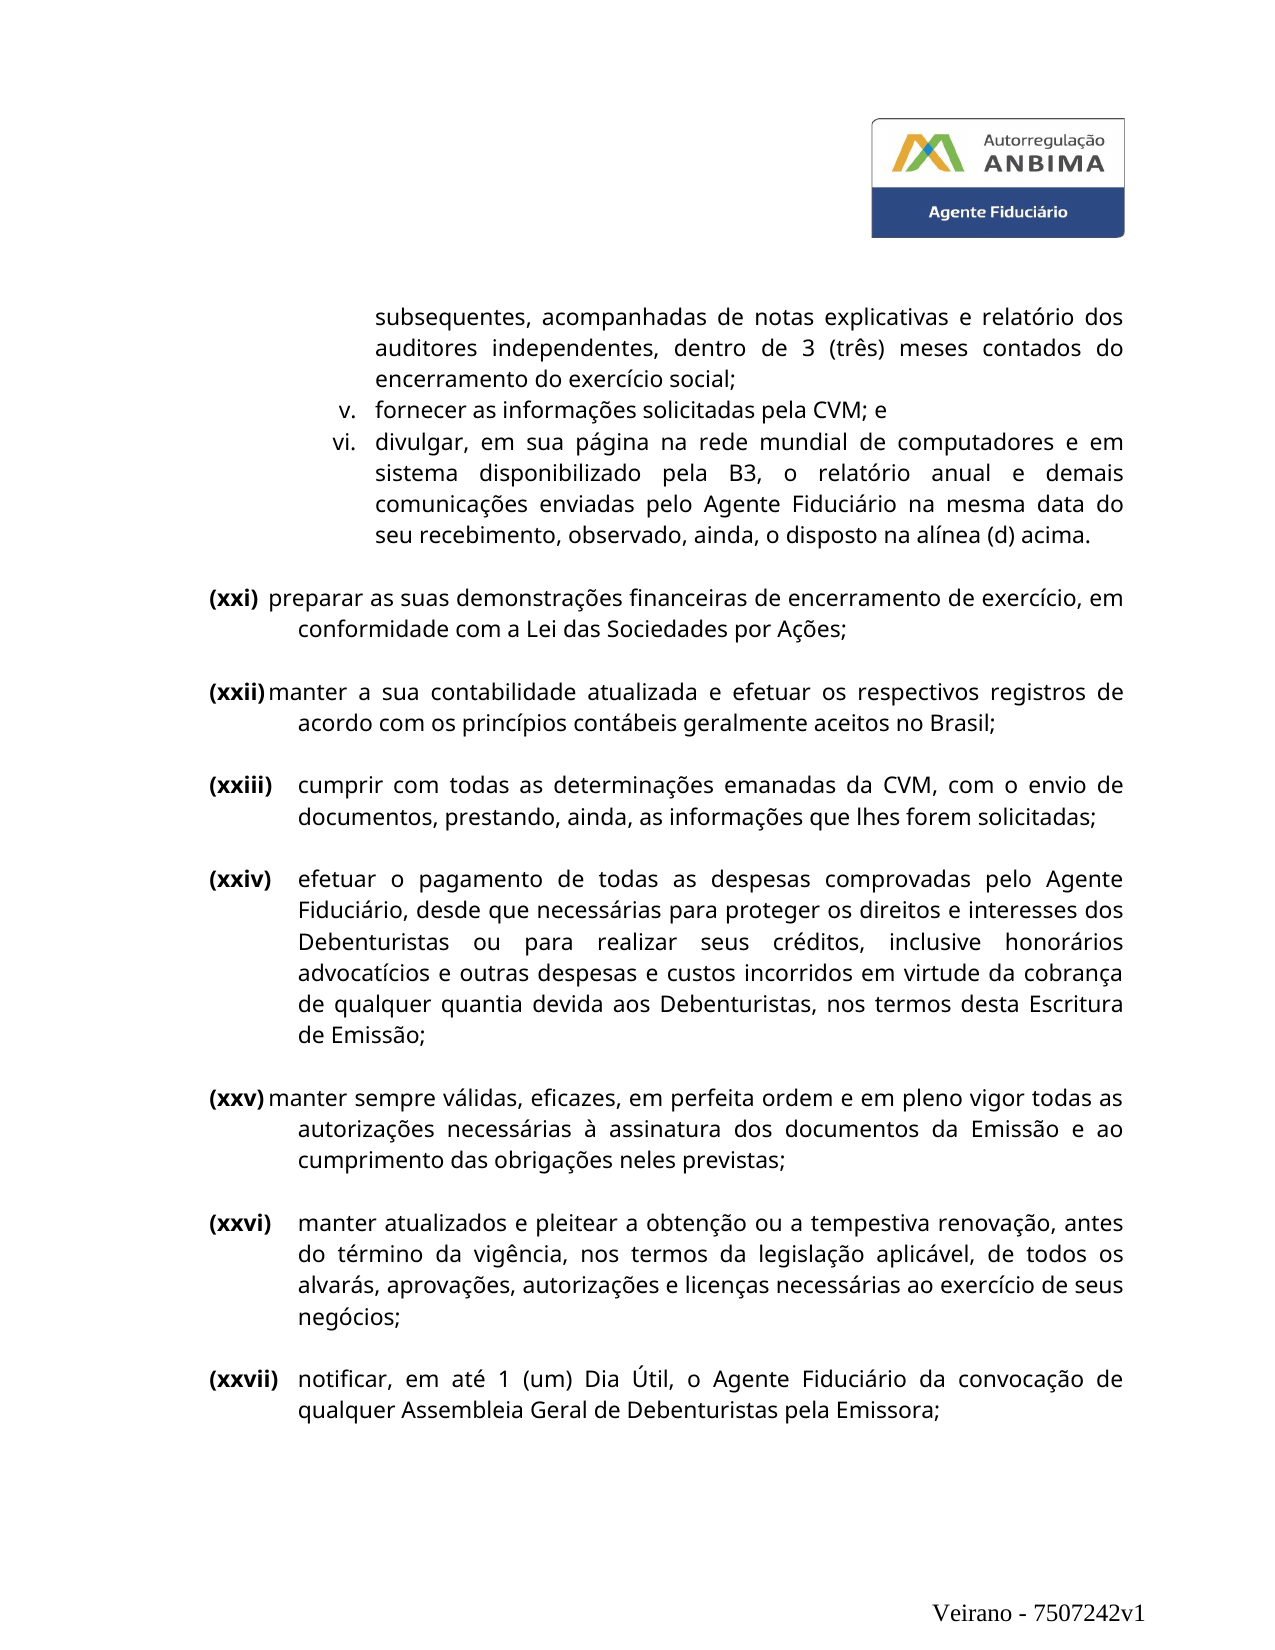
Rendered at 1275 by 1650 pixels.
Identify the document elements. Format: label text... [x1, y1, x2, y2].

list fornecer as informações solicitadas pela CVM; e [356, 394, 1124, 425]
list notificar, em até 1 (um) Dia Útil, o Agente Fiduciário da convocação de qualquer Assembleia Geral de Debenturistas pela Emissora; [209, 1363, 1124, 1425]
list manter sempre válidas, eficazes, em perfeita ordem e em pleno vigor todas as autorizações necessárias à assinatura dos documentos da Emissão e ao cumprimento das obrigações neles previstas; [209, 1081, 1124, 1175]
list preparar as suas demonstrações financeiras de encerramento de exercício, em conformidade com a Lei das Sociedades por Ações; [209, 581, 1124, 644]
list manter atualizados e pleitear a obtenção ou a tempestiva renovação, antes do término da vigência, nos termos da legislação aplicável, de todos os alvarás, aprovações, autorizações e licenças necessárias ao exercício de seus negócios; [209, 1206, 1124, 1331]
picture [871, 118, 1125, 238]
list efetuar o pagamento de todas as despesas comprovadas pelo Agente Fiduciário, desde que necessárias para proteger os direitos e interesses dos Debenturistas ou para realizar seus créditos, inclusive honorários advocatícios e outras despesas e custos incorridos em virtude da cobrança de qualquer quantia devida aos Debenturistas, nos termos desta Escritura de Emissão; [209, 863, 1124, 1050]
list divulgar, em sua página na rede mundial de computadores e em sistema disponibilizado pela B3, o relatório anual e demais comunicações enviadas pelo Agente Fiduciário na mesma data do seu recebimento, observado, ainda, o disposto na alínea (d) acima. [356, 425, 1124, 550]
list manter a sua contabilidade atualizada e efetuar os respectivos registros de acordo com os princípios contábeis geralmente aceitos no Brasil; [209, 675, 1124, 738]
list cumprir com todas as determinações emanadas da CVM, com o envio de documentos, prestando, ainda, as informações que lhes forem solicitadas; [209, 769, 1124, 831]
